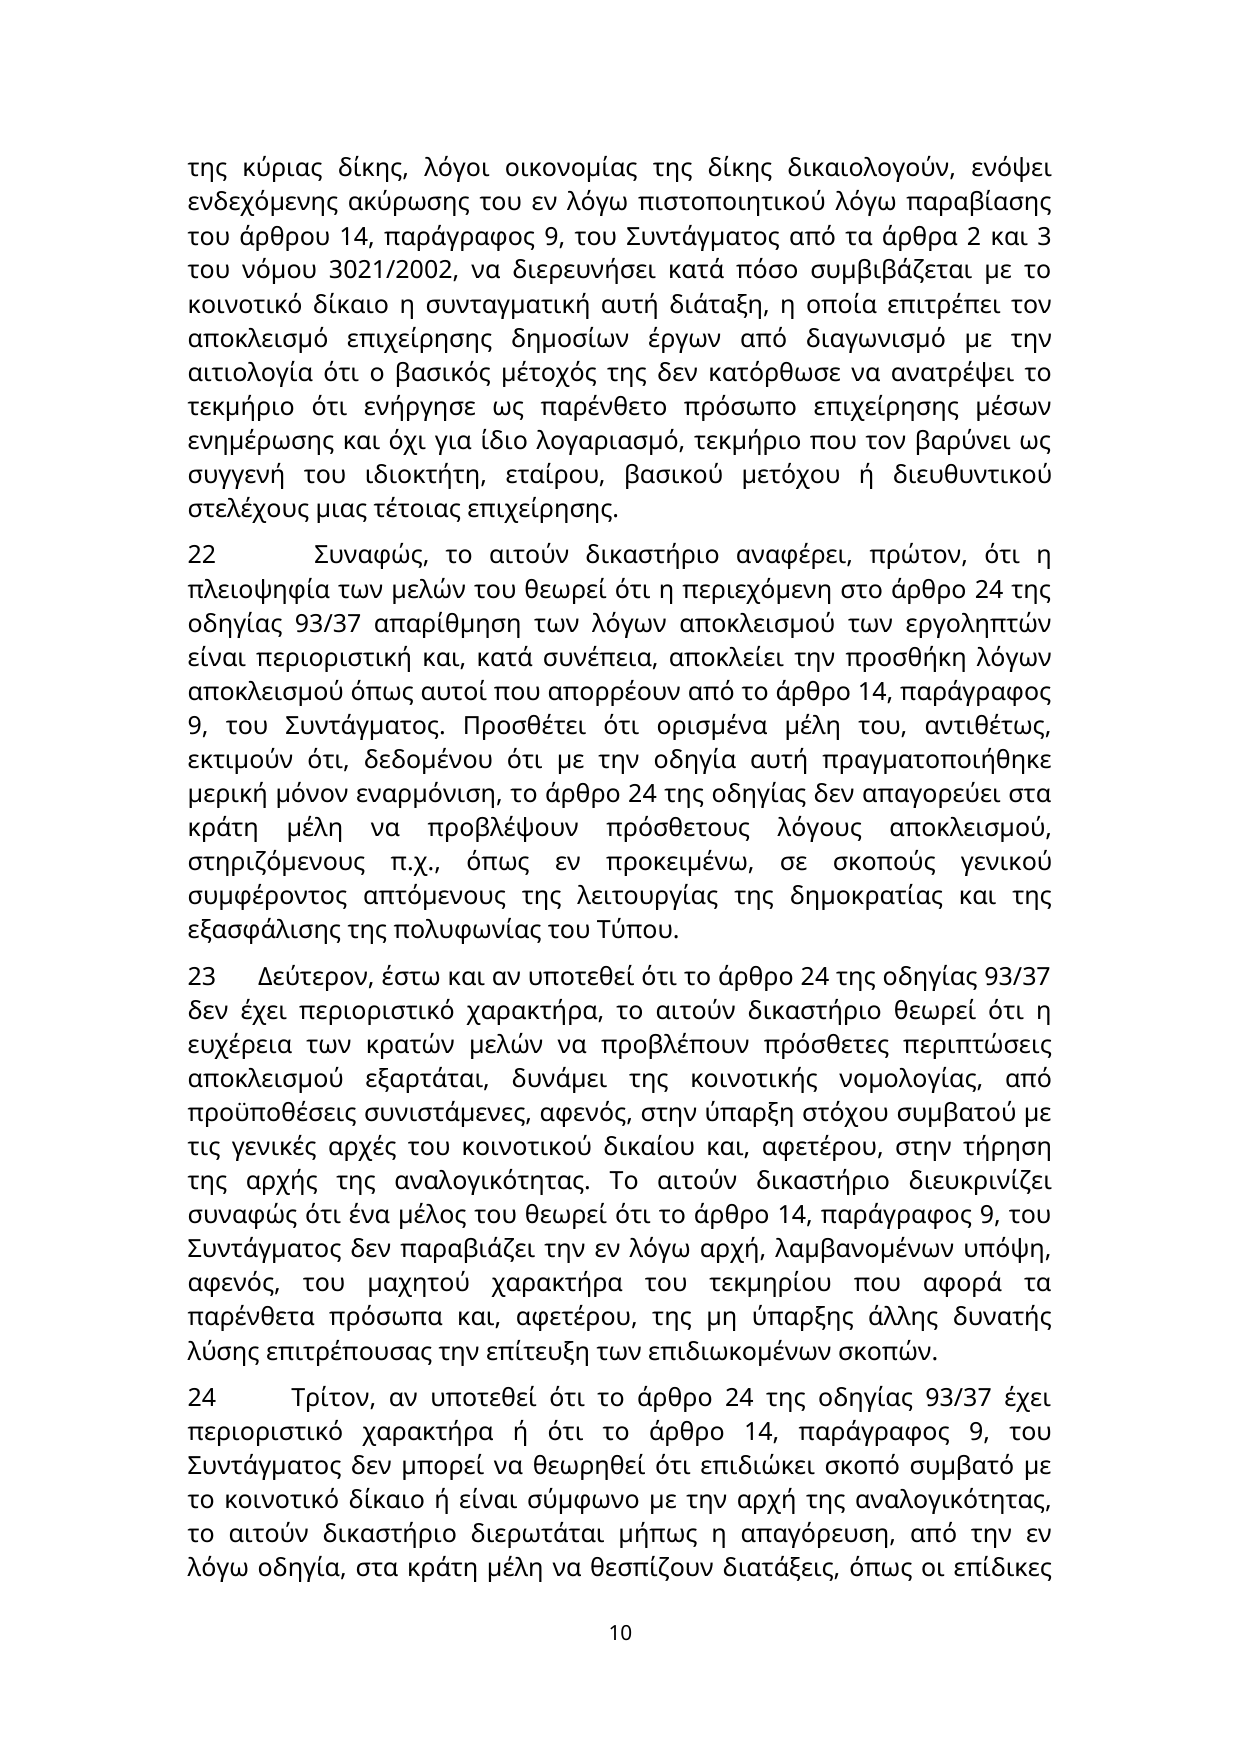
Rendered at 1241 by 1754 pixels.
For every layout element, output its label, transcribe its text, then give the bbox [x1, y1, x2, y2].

text 22 Συναφώς, το αιτούν δικαστήριο αναφέρει, πρώτον, ότι η πλειοψηφία των μελών του θεωρεί ότι η περιεχόμενη στο άρθρο 24 της οδηγίας 93/37 απαρίθμηση των λόγων αποκλεισμού των εργοληπτών είναι περιοριστική και, κατά συνέπεια, αποκλείει την προσθήκη λόγων αποκλεισμού όπως αυτοί που απορρέουν από το άρθρο 14, παράγραφος 9, του Συντάγματος. Προσθέτει ότι ορισμένα μέλη του, αντιθέτως, εκτιμούν ότι, δεδομένου ότι με την οδηγία αυτή πραγματοποιήθηκε μερική μόνον εναρμόνιση, το άρθρο 24 της οδηγίας δεν απαγορεύει στα κράτη μέλη να προβλέψουν πρόσθετους λόγους αποκλεισμού, στηριζόμενους π.χ., όπως εν προκειμένω, σε σκοπούς γενικού συμφέροντος απτόμενους της λειτουργίας της δημοκρατίας και της εξασφάλισης της πολυφωνίας του Τύπου. [187, 537, 1053, 946]
text 23 Δεύτερον, έστω και αν υποτεθεί ότι το άρθρο 24 της οδηγίας 93/37 δεν έχει περιοριστικό χαρακτήρα, το αιτούν δικαστήριο θεωρεί ότι η ευχέρεια των κρατών μελών να προβλέπουν πρόσθετες περιπτώσεις αποκλεισμού εξαρτάται, δυνάμει της κοινοτικής νομολογίας, από προϋποθέσεις συνιστάμενες, αφενός, στην ύπαρξη στόχου συμβατού με τις γενικές αρχές του κοινοτικού δικαίου και, αφετέρου, στην τήρηση της αρχής της αναλογικότητας. Το αιτούν δικαστήριο διευκρινίζει συναφώς ότι ένα μέλος του θεωρεί ότι το άρθρο 14, παράγραφος 9, του Συντάγματος δεν παραβιάζει την εν λόγω αρχή, λαμβανομένων υπόψη, αφενός, του μαχητού χαρακτήρα του τεκμηρίου που αφορά τα παρένθετα πρόσωπα και, αφετέρου, της μη ύπαρξης άλλης δυνατής λύσης επιτρέπουσας την επίτευξη των επιδιωκομένων σκοπών. [187, 958, 1053, 1367]
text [187, 150, 1053, 525]
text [187, 1380, 1053, 1584]
